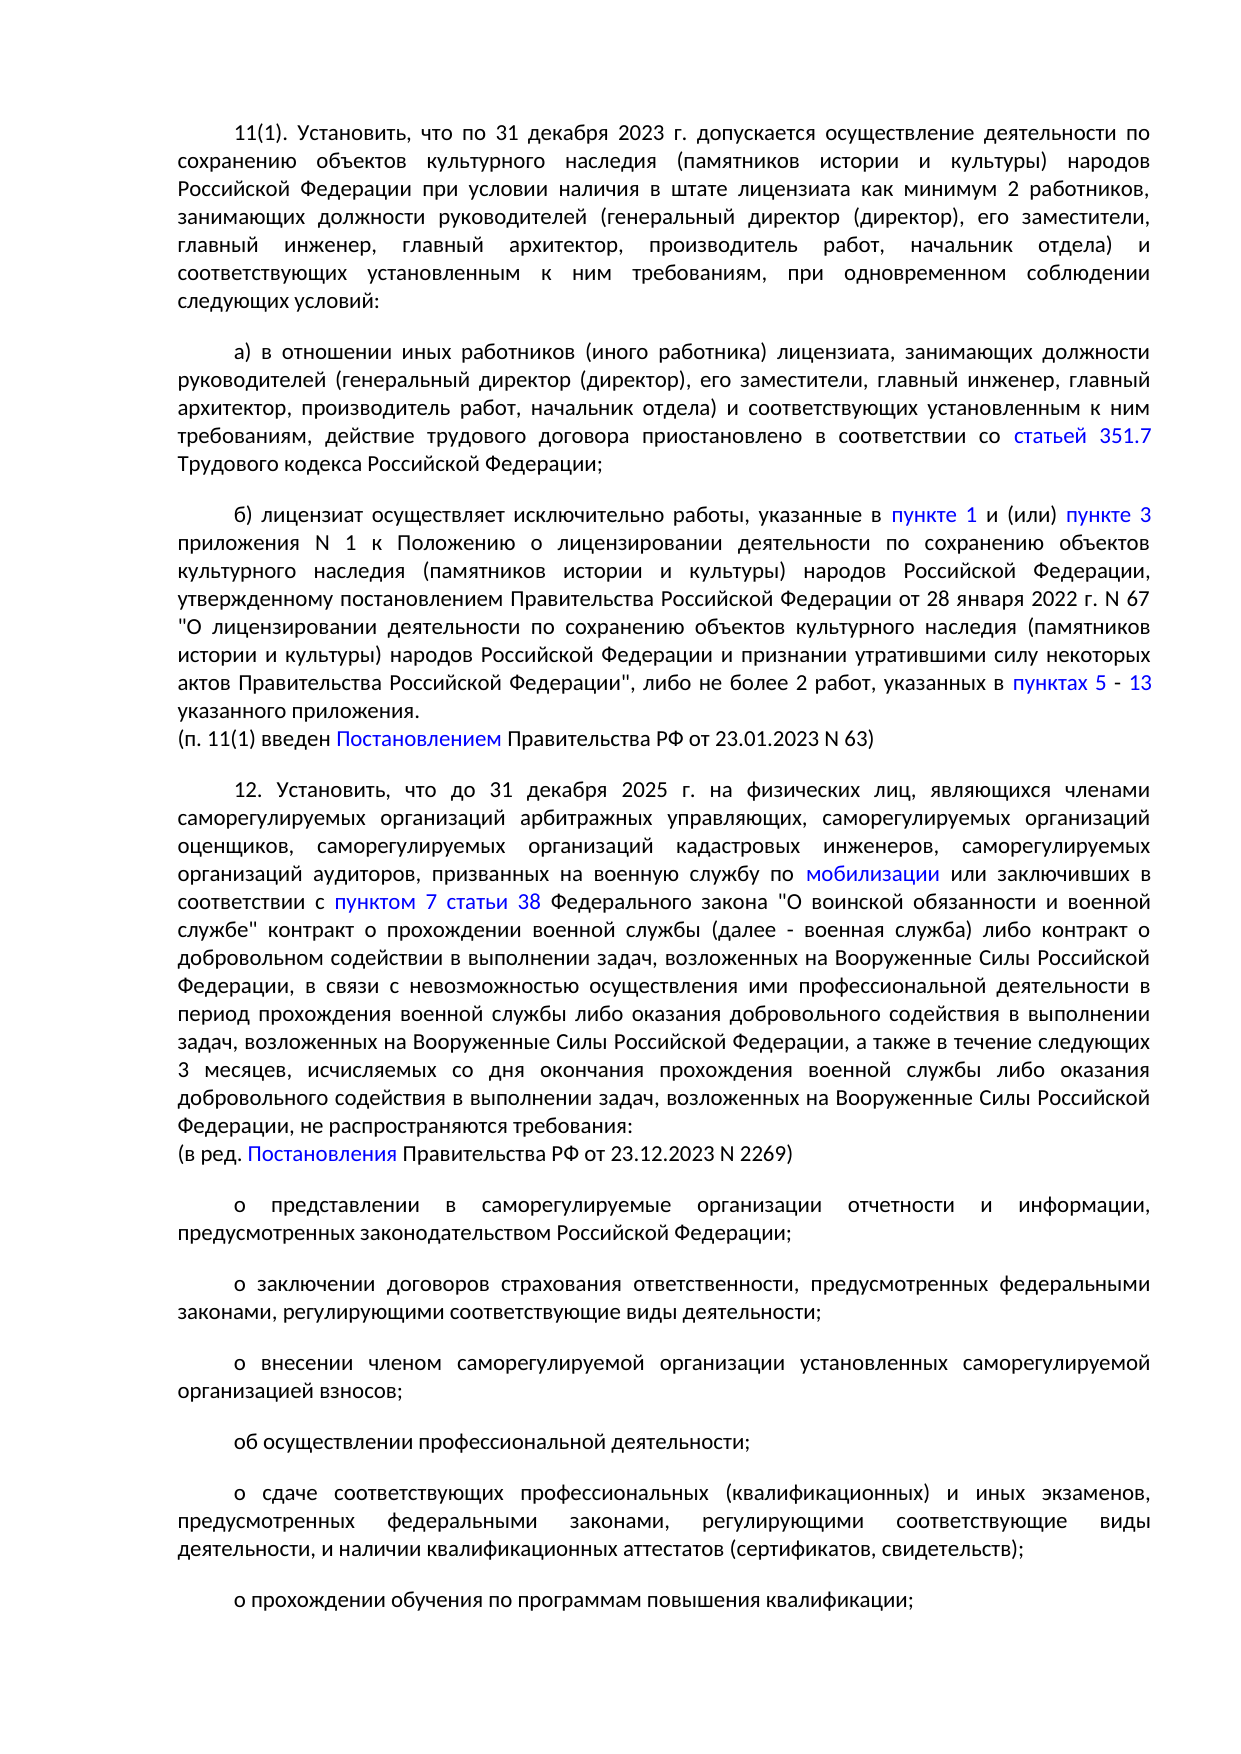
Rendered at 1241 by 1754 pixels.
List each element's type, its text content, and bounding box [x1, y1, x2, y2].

text о внесении членом саморегулируемой организации установленных саморегулируемой организацией взносов; [177, 1348, 1152, 1404]
text (п. 11(1) введен Постановлением Правительства РФ от 23.01.2023 N 63) [177, 724, 1152, 752]
text о прохождении обучения по программам повышения квалификации; [177, 1585, 1152, 1613]
text б) лицензиат осуществляет исключительно работы, указанные в пункте 1 и (или) пункте 3 приложения N 1 к Положению о лицензировании деятельности по сохранению объектов культурного наследия (памятников истории и культуры) народов Российской Федерации, утвержденному постановлением Правительства Российской Федерации от 28 января 2022 г. N 67 "О лицензировании деятельности по сохранению объектов культурного наследия (памятников истории и культуры) народов Российской Федерации и признании утратившими силу некоторых актов Правительства Российской Федерации", либо не более 2 работ, указанных в пунктах 5 - 13 указанного приложения. [177, 500, 1152, 724]
text 12. Установить, что до 31 декабря 2025 г. на физических лиц, являющихся членами саморегулируемых организаций арбитражных управляющих, саморегулируемых организаций оценщиков, саморегулируемых организаций кадастровых инженеров, саморегулируемых организаций аудиторов, призванных на военную службу по мобилизации или заключивших в соответствии с пунктом 7 статьи 38 Федерального закона "О воинской обязанности и военной службе" контракт о прохождении военной службы (далее - военная служба) либо контракт о добровольном содействии в выполнении задач, возложенных на Вооруженные Силы Российской Федерации, в связи с невозможностью осуществления ими профессиональной деятельности в период прохождения военной службы либо оказания добровольного содействия в выполнении задач, возложенных на Вооруженные Силы Российской Федерации, а также в течение следующих 3 месяцев, исчисляемых со дня окончания прохождения военной службы либо оказания добровольного содействия в выполнении задач, возложенных на Вооруженные Силы Российской Федерации, не распространяются требования: [177, 775, 1152, 1139]
text а) в отношении иных работников (иного работника) лицензиата, занимающих должности руководителей (генеральный директор (директор), его заместители, главный инженер, главный архитектор, производитель работ, начальник отдела) и соответствующих установленным к ним требованиям, действие трудового договора приостановлено в соответствии со статьей 351.7 Трудового кодекса Российской Федерации; [177, 337, 1152, 477]
text о представлении в саморегулируемые организации отчетности и информации, предусмотренных законодательством Российской Федерации; [177, 1191, 1152, 1247]
text 11(1). Установить, что по 31 декабря 2023 г. допускается осуществление деятельности по сохранению объектов культурного наследия (памятников истории и культуры) народов Российской Федерации при условии наличия в штате лицензиата как минимум 2 работников, занимающих должности руководителей (генеральный директор (директор), его заместители, главный инженер, главный архитектор, производитель работ, начальник отдела) и соответствующих установленным к ним требованиям, при одновременном соблюдении следующих условий: [177, 118, 1152, 314]
text (в ред. Постановления Правительства РФ от 23.12.2023 N 2269) [177, 1139, 1152, 1168]
text о сдаче соответствующих профессиональных (квалификационных) и иных экзаменов, предусмотренных федеральными законами, регулирующими соответствующие виды деятельности, и наличии квалификационных аттестатов (сертификатов, свидетельств); [177, 1478, 1152, 1562]
text о заключении договоров страхования ответственности, предусмотренных федеральными законами, регулирующими соответствующие виды деятельности; [177, 1269, 1152, 1326]
text об осуществлении профессиональной деятельности; [177, 1427, 1152, 1455]
